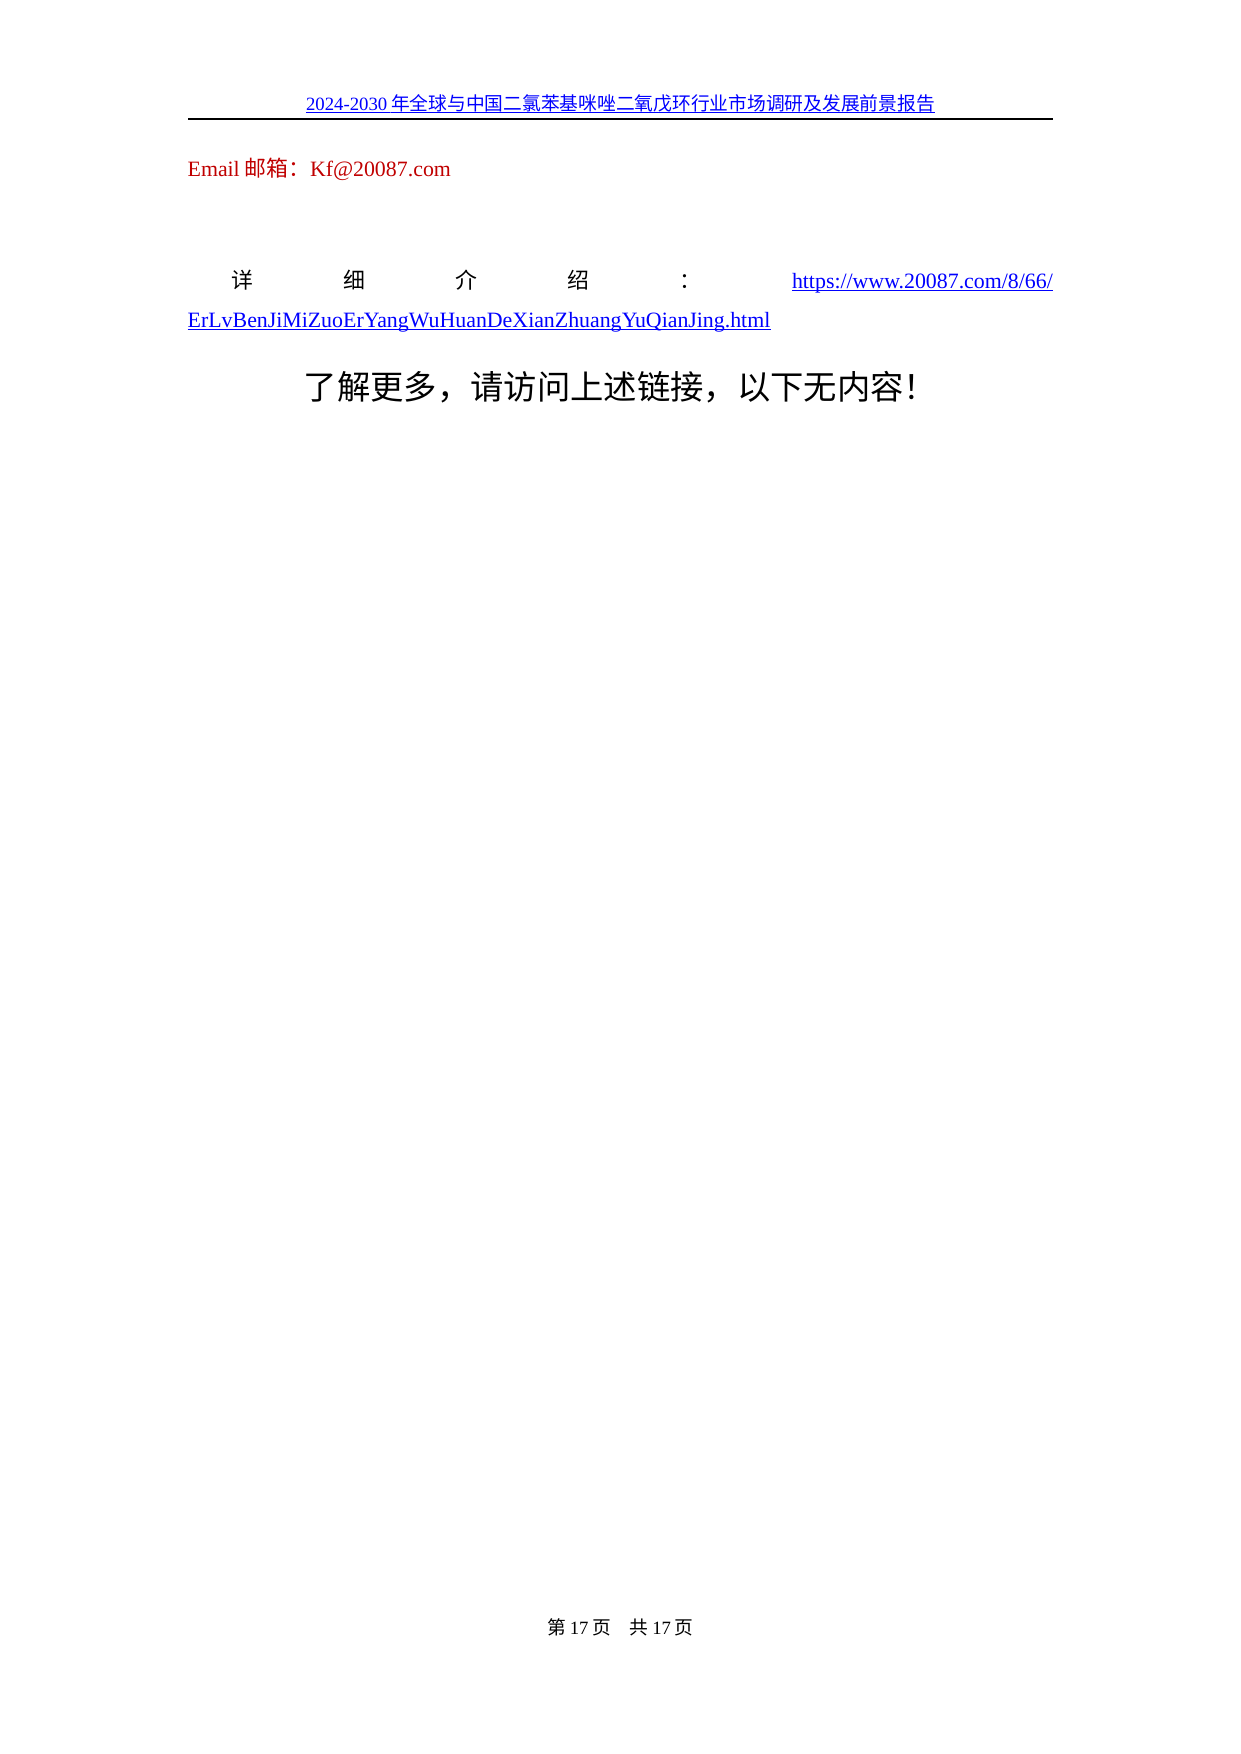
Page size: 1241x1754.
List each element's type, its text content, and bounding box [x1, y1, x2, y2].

text 详细介绍：https://www.20087.com/8/66/ErLvBenJiMiZuoErYangWuHuanDeXianZhuangYuQianJing.html [187, 263, 1053, 336]
text Email邮箱：Kf@20087.com [187, 150, 1053, 183]
title 了解更多，请访问上述链接，以下无内容！ [187, 352, 1053, 417]
